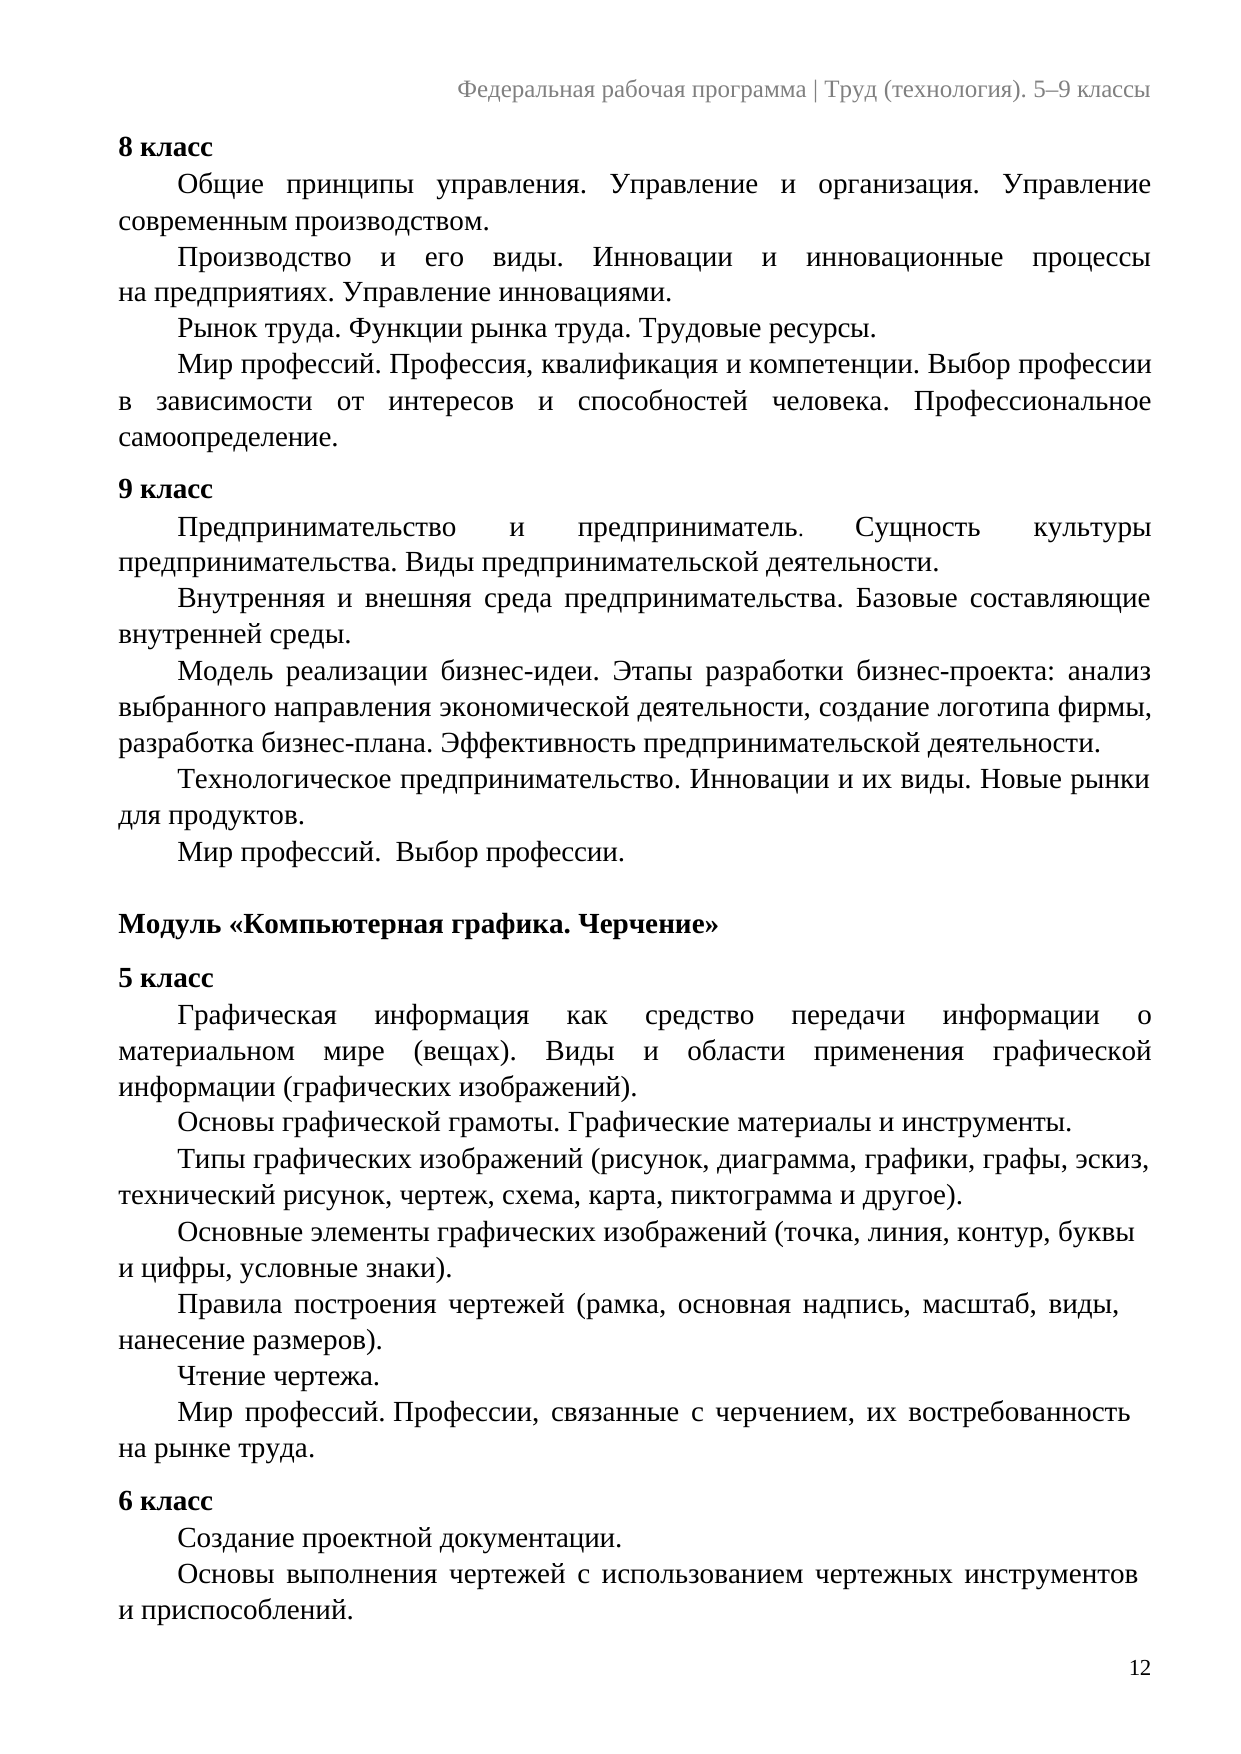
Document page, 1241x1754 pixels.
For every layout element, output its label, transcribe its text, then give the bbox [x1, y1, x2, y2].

text Правила построения чертежей (рамка, основная надпись, масштаб, виды, нанесение размеров). [118, 1286, 1165, 1356]
text Основы выполнения чертежей с использованием чертежных инструментов и приспособлений. [118, 1556, 1151, 1626]
subtitle класс [118, 472, 1165, 505]
text Мир профессий. Профессия, квалификация и компетенции. Выбор профессии в зависимости от интересов и способностей человека. Профессиональное самоопределение. [118, 347, 1152, 452]
text Модель реализации бизнес-идеи. Этапы разработки бизнес-проекта: анализ выбранного направления экономической деятельности, создание логотипа фирмы, разработка бизнес-плана. Эффективность предпринимательской деятельности. [118, 653, 1152, 759]
text Типы графических изображений (рисунок, диаграмма, графики, графы, эскиз, технический рисунок, чертеж, схема, карта, пиктограмма и другое). [118, 1141, 1165, 1211]
subtitle класс [118, 1483, 1165, 1516]
text Предпринимательство и предприниматель. Сущность культуры предпринимательства. Виды предпринимательской деятельности. [118, 509, 1152, 578]
text Рынок труда. Функции рынка труда. Трудовые ресурсы. [177, 310, 1165, 344]
text Графическая информация как средство передачи информации о материальном мире (вещах). Виды и области применения графической информации (графических изображений). [118, 997, 1152, 1103]
text Мир профессий. Выбор профессии. [177, 834, 1165, 867]
text Создание проектной документации. [177, 1520, 1165, 1553]
text Технологическое предпринимательство. Инновации и их виды. Новые рынки для продуктов. [118, 761, 1151, 831]
text Мир профессий. Профессии, связанные с черчением, их востребованность на рынке труда. [118, 1394, 1152, 1463]
text Общие принципы управления. Управление и организация. Управление современным производством. [118, 167, 1152, 236]
text Производство и его виды. Инновации и инновационные процессы на предприятиях. Управление инновациями. [118, 239, 1151, 308]
text Внутренняя и внешняя среда предпринимательства. Базовые составляющие внутренней среды. [118, 581, 1151, 650]
text Чтение чертежа. [177, 1358, 1165, 1392]
subtitle класс [118, 129, 1165, 163]
text Основные элементы графических изображений (точка, линия, контур, буквы и цифры, условные знаки). [118, 1214, 1150, 1283]
subtitle Модуль «Компьютерная графика. Черчение» 5 класс [118, 885, 719, 993]
text Основы графической грамоты. Графические материалы и инструменты. [177, 1105, 1165, 1138]
